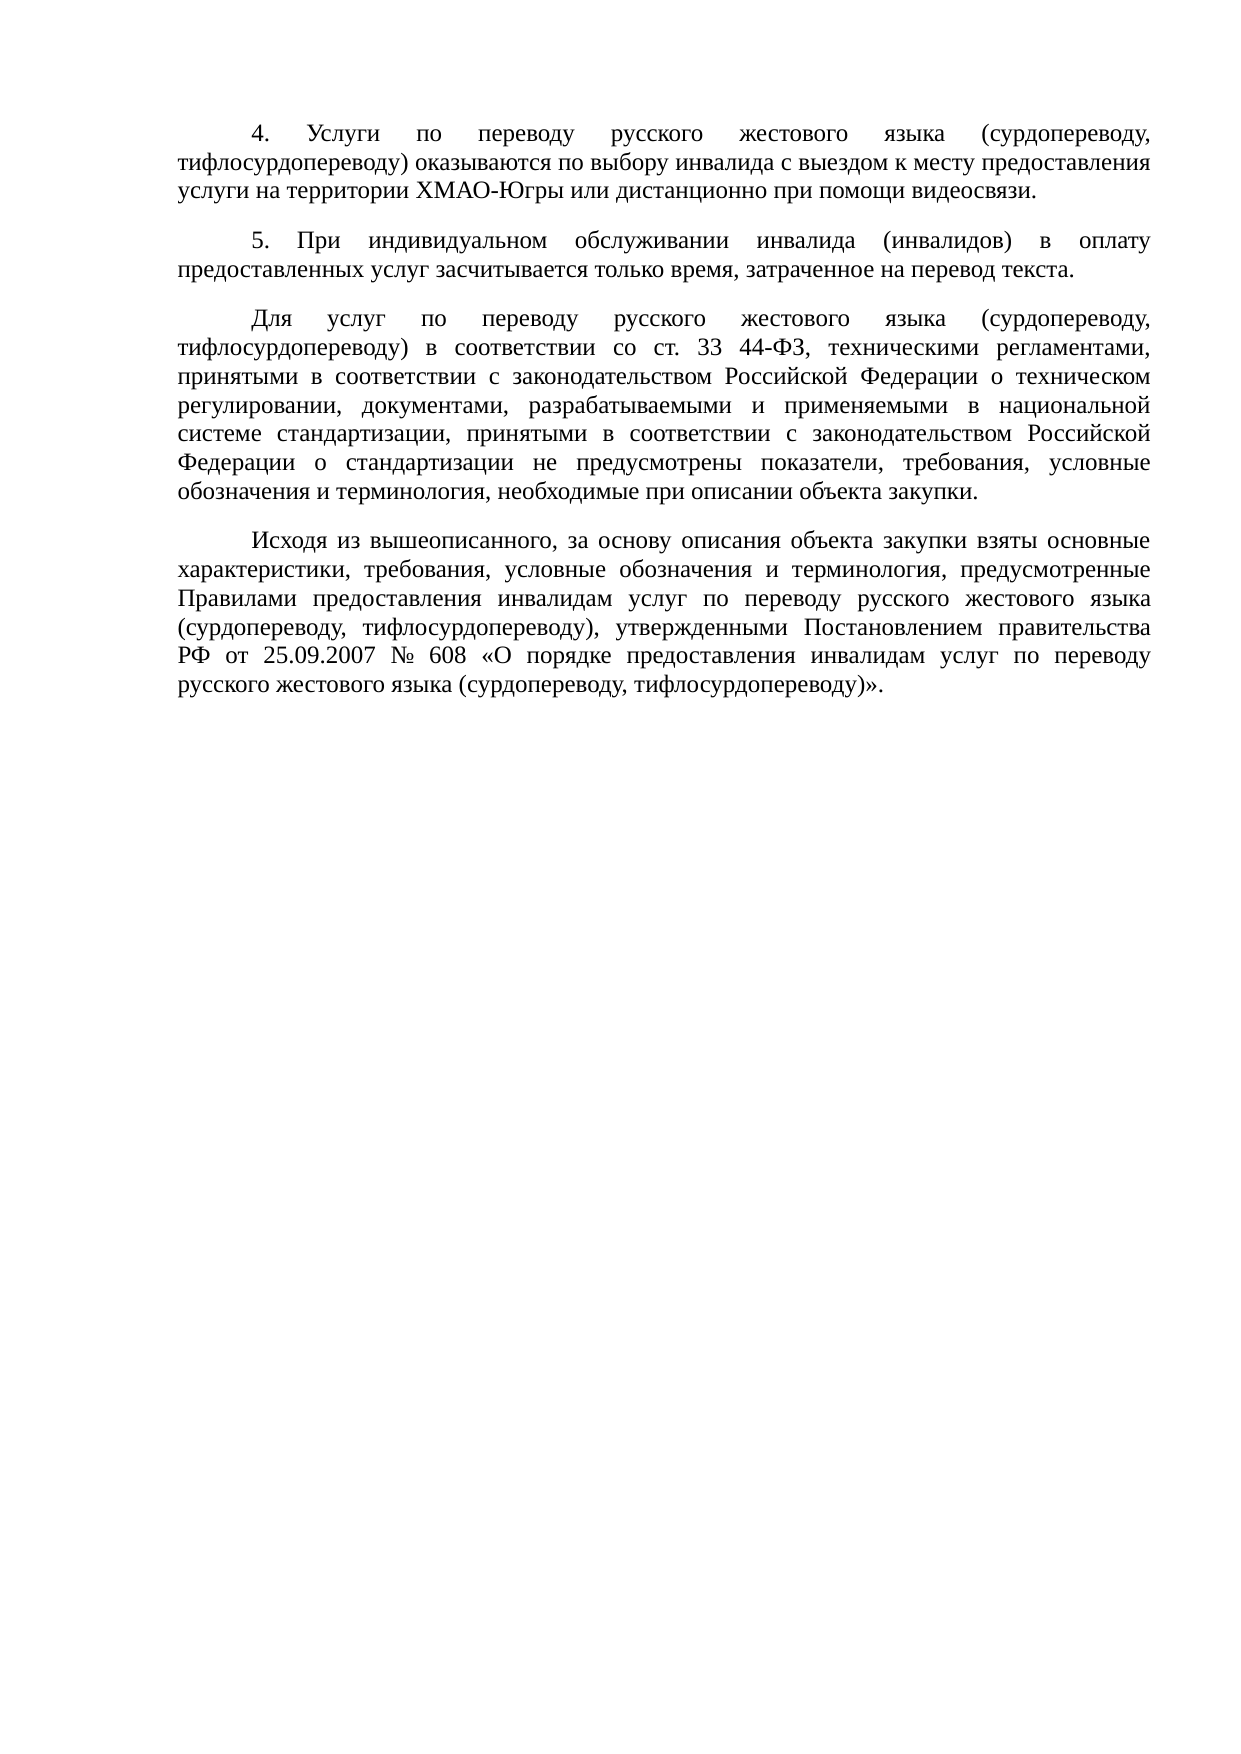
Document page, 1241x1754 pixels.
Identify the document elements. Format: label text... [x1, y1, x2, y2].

text Исходя из вышеописанного, за основу описания объекта закупки взяты основные характеристики, требования, условные обозначения и терминология, предусмотренные Правилами предоставления инвалидам услуг по переводу русского жестового языка (сурдопереводу, тифлосурдопереводу), утвержденными Постановлением правительства РФ от 25.09.2007 № 608 «О порядке предоставления инвалидам услуг по переводу русского жестового языка (сурдопереводу, тифлосурдопереводу)». [177, 526, 1152, 698]
text Для услуг по переводу русского жестового языка (сурдопереводу, тифлосурдопереводу) в соответствии со ст. 33 44-ФЗ, техническими регламентами, принятыми в соответствии с законодательством Российской Федерации о техническом регулировании, документами, разрабатываемыми и применяемыми в национальной системе стандартизации, принятыми в соответствии с законодательством Российской Федерации о стандартизации не предусмотрены показатели, требования, условные обозначения и терминология, необходимые при описании объекта закупки. [177, 303, 1152, 505]
text 4. Услуги по переводу русского жестового языка (сурдопереводу, тифлосурдопереводу) оказываются по выбору инвалида с выездом к месту предоставления услуги на территории ХМАО-Югры или дистанционно при помощи видеосвязи. [177, 118, 1152, 204]
text 5. При индивидуальном обслуживании инвалида (инвалидов) в оплату предоставленных услуг засчитывается только время, затраченное на перевод текста. [177, 225, 1152, 283]
